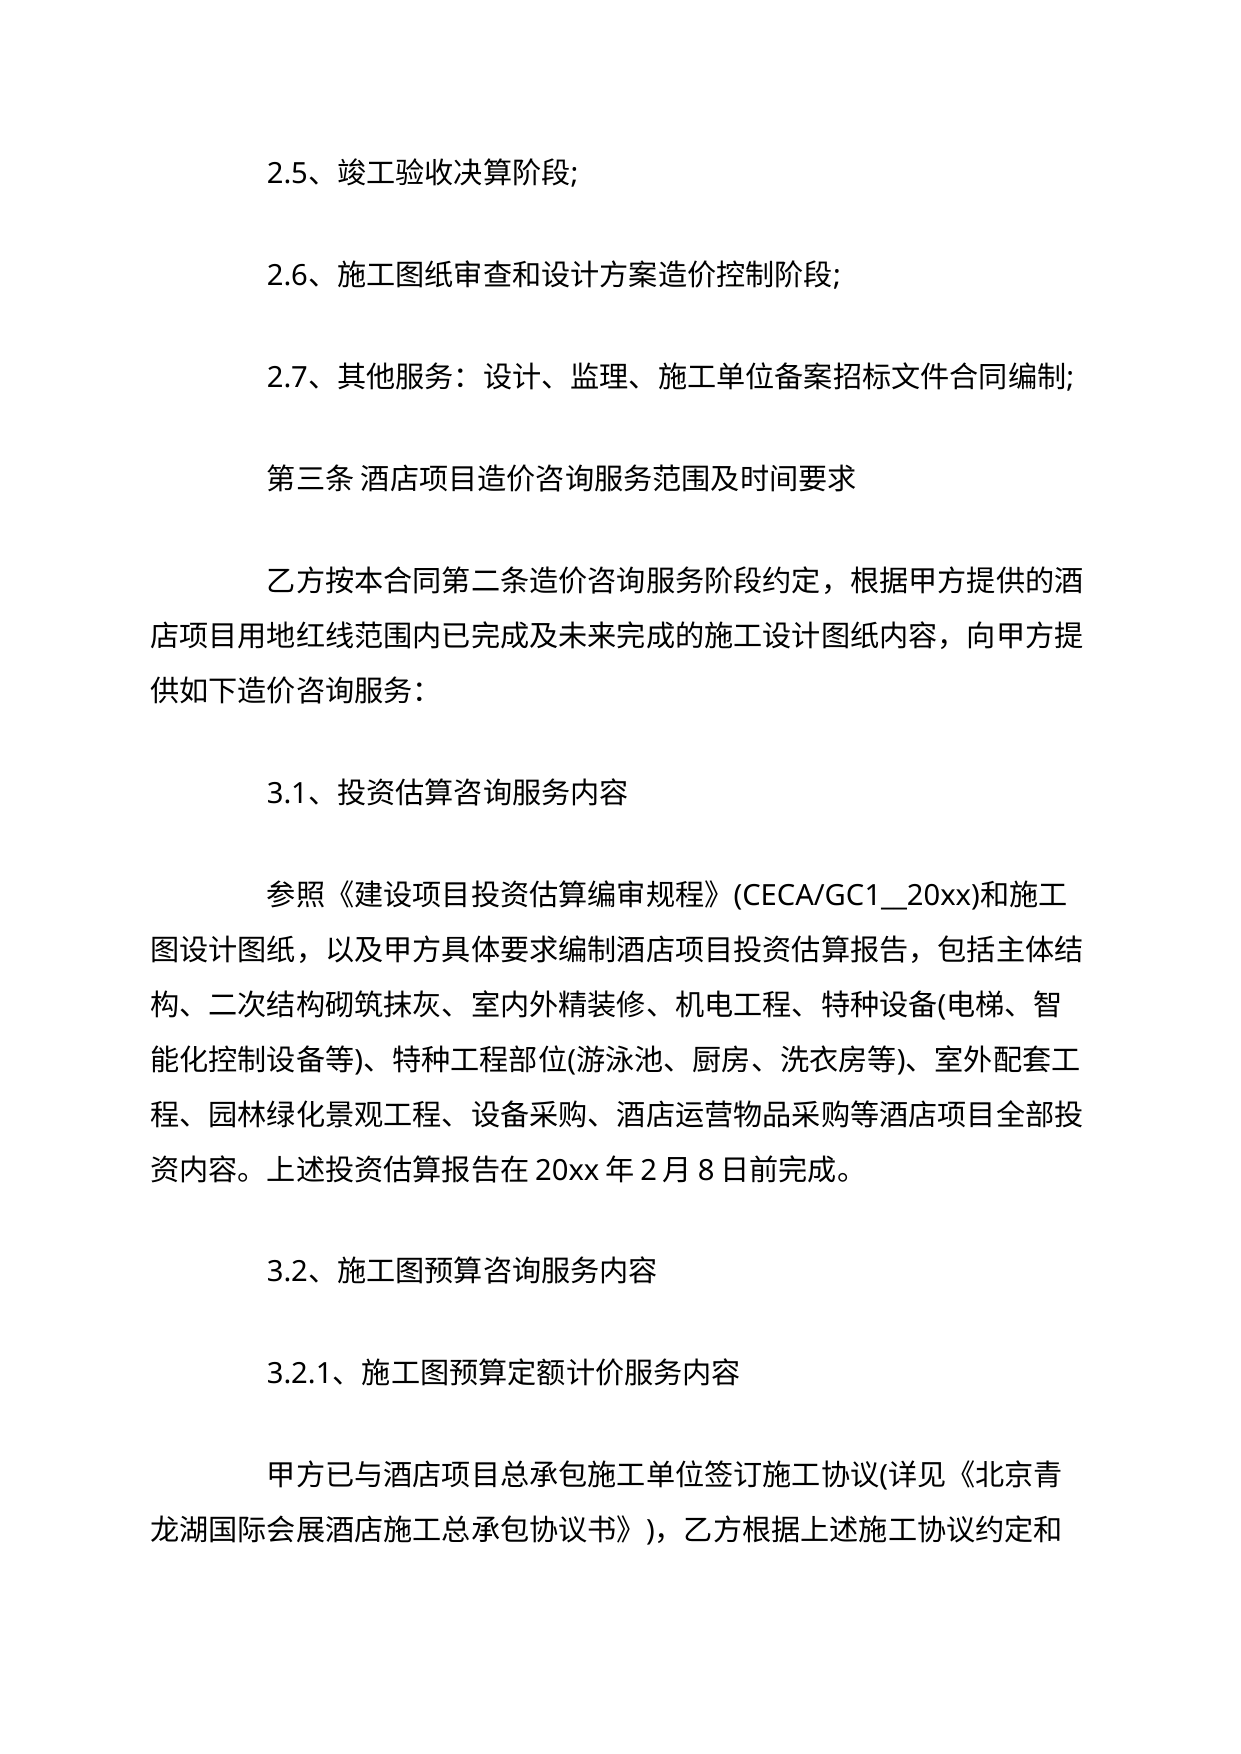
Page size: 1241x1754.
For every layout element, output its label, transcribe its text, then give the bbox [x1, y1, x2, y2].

text 乙方按本合同第二条造价咨询服务阶段约定，根据甲方提供的酒店项目用地红线范围内已完成及未来完成的施工设计图纸内容，向甲方提供如下造价咨询服务： [150, 558, 1090, 710]
text 3.2、施工图预算咨询服务内容 [150, 1248, 1090, 1290]
text 2.6、施工图纸审查和设计方案造价控制阶段; [150, 252, 1090, 294]
text 3.1、投资估算咨询服务内容 [150, 769, 1090, 812]
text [150, 1452, 1090, 1549]
text 3.2.1、施工图预算定额计价服务内容 [150, 1350, 1090, 1392]
text 2.7、其他服务：设计、监理、施工单位备案招标文件合同编制; [150, 354, 1090, 396]
text 2.5、竣工验收决算阶段; [150, 150, 1090, 192]
text 参照《建设项目投资估算编审规程》(CECA/GC1__20xx)和施工图设计图纸，以及甲方具体要求编制酒店项目投资估算报告，包括主体结构、二次结构砌筑抹灰、室内外精装修、机电工程、特种设备(电梯、智能化控制设备等)、特种工程部位(游泳池、厨房、洗衣房等)、室外配套工程、园林绿化景观工程、设备采购、酒店运营物品采购等酒店项目全部投资内容。上述投资估算报告在20xx年2月8日前完成。 [150, 871, 1090, 1188]
text 第三条 酒店项目造价咨询服务范围及时间要求 [150, 456, 1090, 498]
